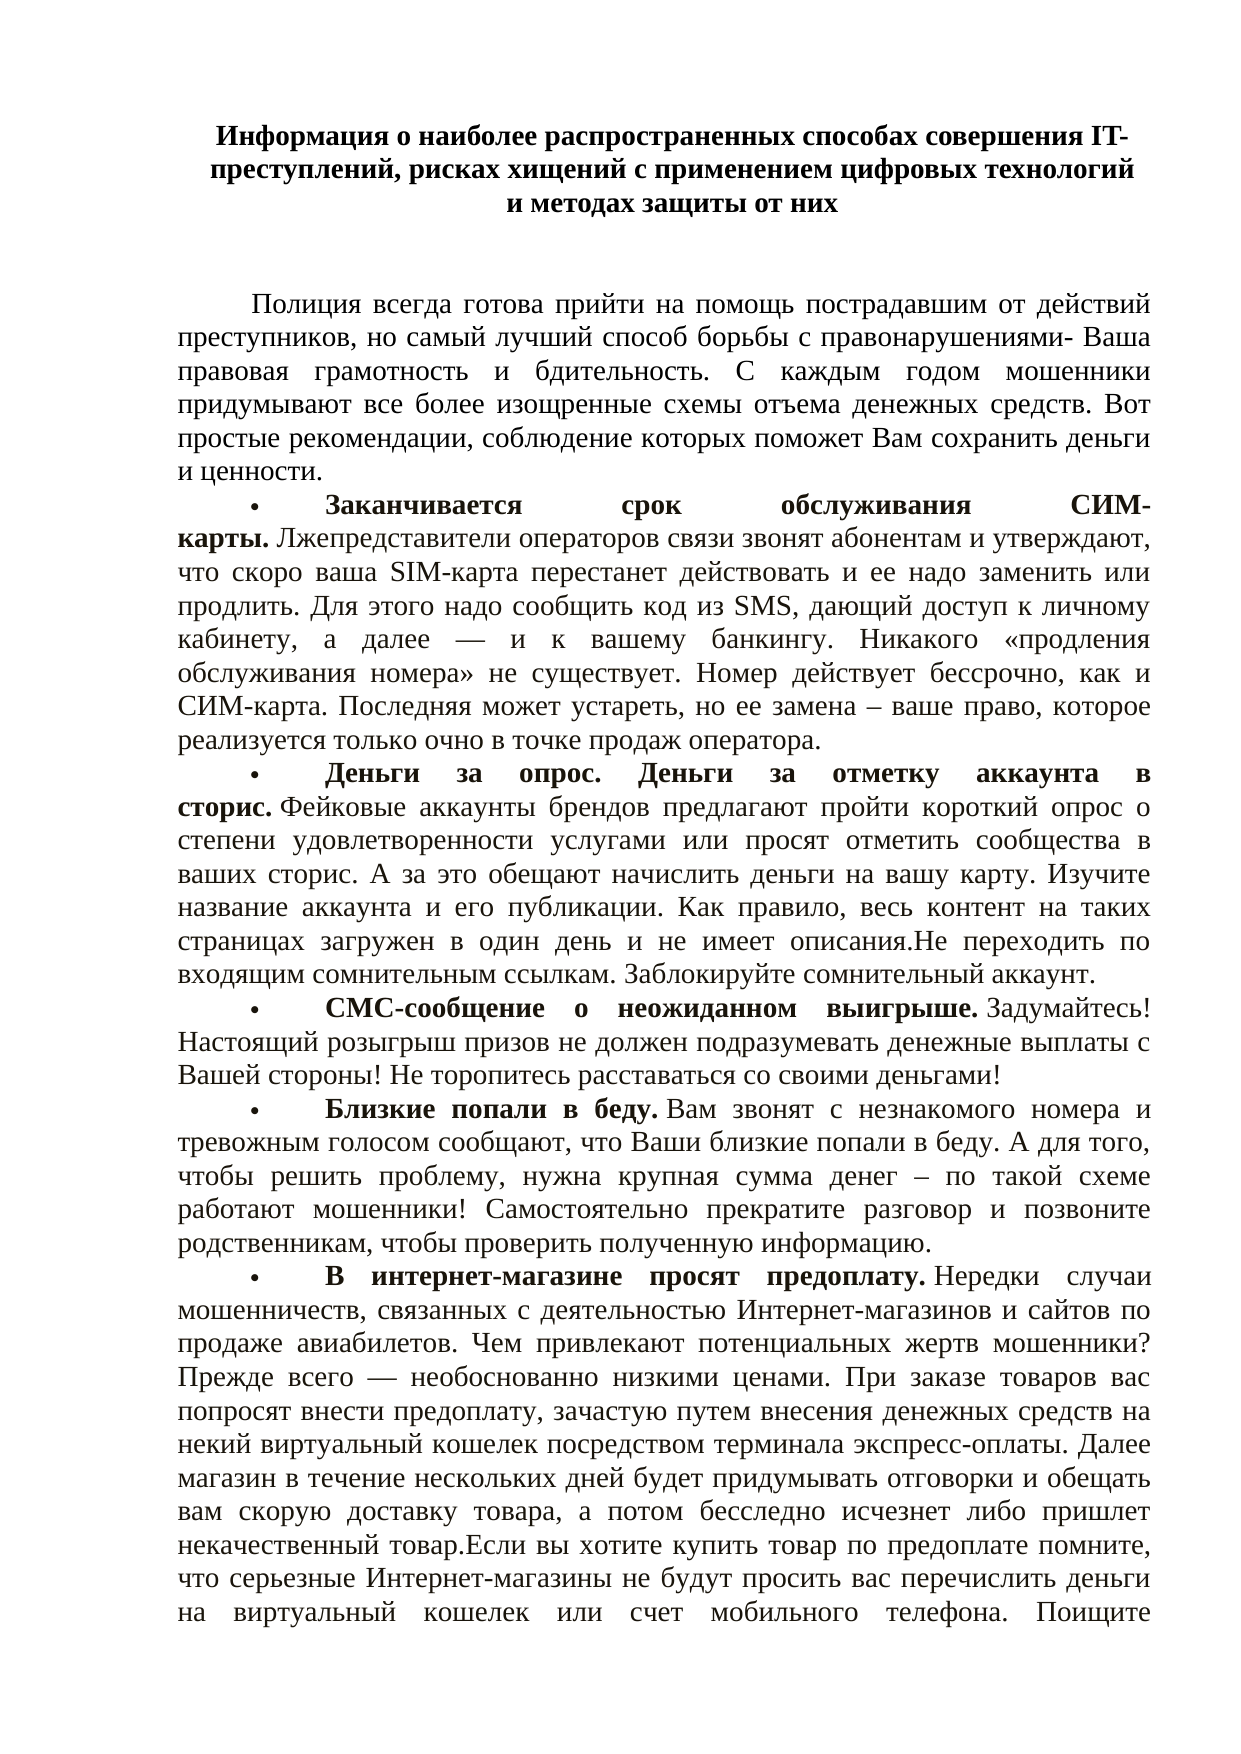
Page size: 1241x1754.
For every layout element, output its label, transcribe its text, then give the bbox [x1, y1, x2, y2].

list Близкие попали в беду. Вам звонят с незнакомого номера и тревожным голосом сообщают, что Ваши близкие попали в беду. А для того, чтобы решить проблему, нужна крупная сумма денег – по такой схеме работают мошенники! Самостоятельно прекратите разговор и позвоните родственникам, чтобы проверить полученную информацию. [177, 1091, 1152, 1258]
list СМС-сообщение о неожиданном выигрыше. Задумайтесь! Настоящий розыгрыш призов не должен подразумевать денежные выплаты с Вашей стороны! Не торопитесь расставаться со своими деньгами! [177, 990, 1152, 1091]
list Деньги за опрос. Деньги за отметку аккаунта в сторис. Фейковые аккаунты брендов предлагают пройти короткий опрос о степени удовлетворенности услугами или просят отметить сообщества в ваших сторис. А за это обещают начислить деньги на вашу карту. Изучите название аккаунта и его публикации. Как правило, весь контент на таких страницах загружен в один день и не имеет описания.Не переходить по входящим сомнительным ссылкам. Заблокируйте сомнительный аккаунт. [177, 755, 1152, 990]
list Заканчивается срок обслуживания СИМ-карты. Лжепредставители операторов связи звонят абонентам и утверждают, что скоро ваша SIM-карта перестанет действовать и ее надо заменить или продлить. Для этого надо сообщить код из SMS, дающий доступ к личному кабинету, а далее — и к вашему банкингу. Никакого «продления обслуживания номера» не существует. Номер действует бессрочно, как и СИМ-карта. Последняя может устареть, но ее замена – ваше право, которое реализуется только очно в точке продаж оператора. [177, 487, 1152, 755]
text Информация о наиболее распространенных способах совершения IT-преступлений, рисках хищений с применением цифровых технологий [193, 118, 1152, 185]
text и методах защиты от них [193, 185, 1152, 219]
text Полиция всегда готова прийти на помощь пострадавшим от действий преступников, но самый лучший способ борьбы с правонарушениями- Ваша правовая грамотность и бдительность. С каждым годом мошенники придумывают все более изощренные схемы отъема денежных средств. Вот простые рекомендации, соблюдение которых поможет Вам сохранить деньги и ценности. [177, 286, 1152, 487]
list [177, 1258, 1152, 1627]
